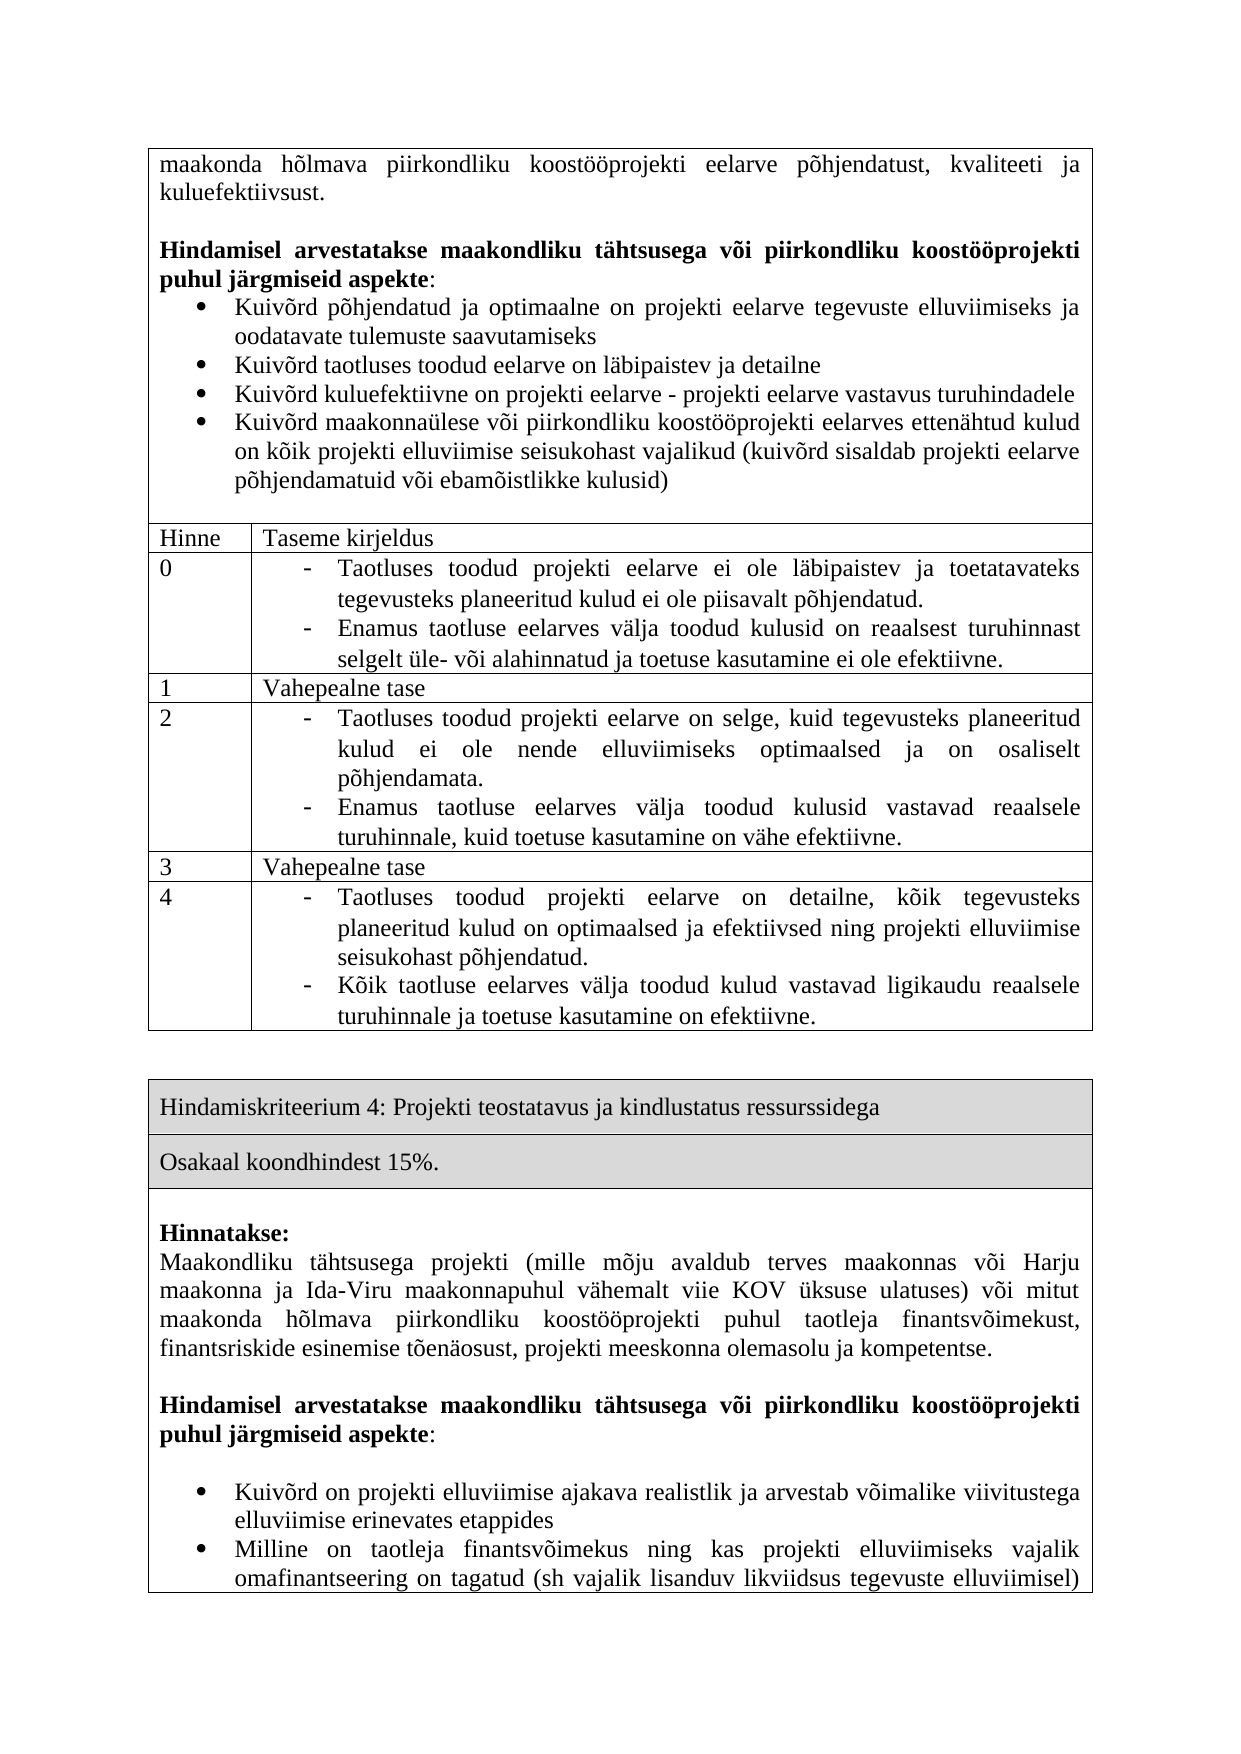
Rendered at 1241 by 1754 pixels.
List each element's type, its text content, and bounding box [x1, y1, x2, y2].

table_cell Taseme kirjeldus [252, 524, 1092, 552]
table_cell Taotluses toodud projekti eelarve on selge, kuid tegevusteks planeeritud kulud ei ole nende elluviimiseks optimaalsed ja on osaliselt põhjendamata. Enamus taotluse eelarves välja toodud kulusid vastavad reaalsele turuhinnale, kuid toetuse kasutamine on vähe efektiivne. [252, 703, 1092, 851]
table_cell Taotluses toodud projekti eelarve ei ole läbipaistev ja toetatavateks tegevusteks planeeritud kulud ei ole piisavalt põhjendatud. Enamus taotluse eelarves välja toodud kulusid on reaalsest turuhinnast selgelt üle- või alahinnatud ja toetuse kasutamine ei ole efektiivne. [252, 553, 1092, 672]
table_cell 0 [149, 553, 251, 672]
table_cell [149, 149, 1092, 522]
table_cell 3 [149, 852, 251, 881]
table_cell Osakaal koondhindest 15%. [149, 1135, 1092, 1188]
table_cell 4 [149, 882, 251, 1030]
table_cell Taotluses toodud projekti eelarve on detailne, kõik tegevusteks planeeritud kulud on optimaalsed ja efektiivsed ning projekti elluviimise seisukohast põhjendatud. Kõik taotluse eelarves välja toodud kulud vastavad ligikaudu reaalsele turuhinnale ja toetuse kasutamine on efektiivne. [252, 882, 1092, 1030]
table_cell Vahepealne tase [252, 852, 1092, 881]
table_cell 1 [149, 674, 251, 702]
table_cell 2 [149, 703, 251, 851]
table_header Hindamiskriteerium 4: Projekti teostatavus ja kindlustatus ressurssidega [149, 1080, 1092, 1133]
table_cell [149, 1189, 1092, 1592]
table_cell Vahepealne tase [252, 674, 1092, 702]
table_cell Hinne [149, 524, 251, 552]
